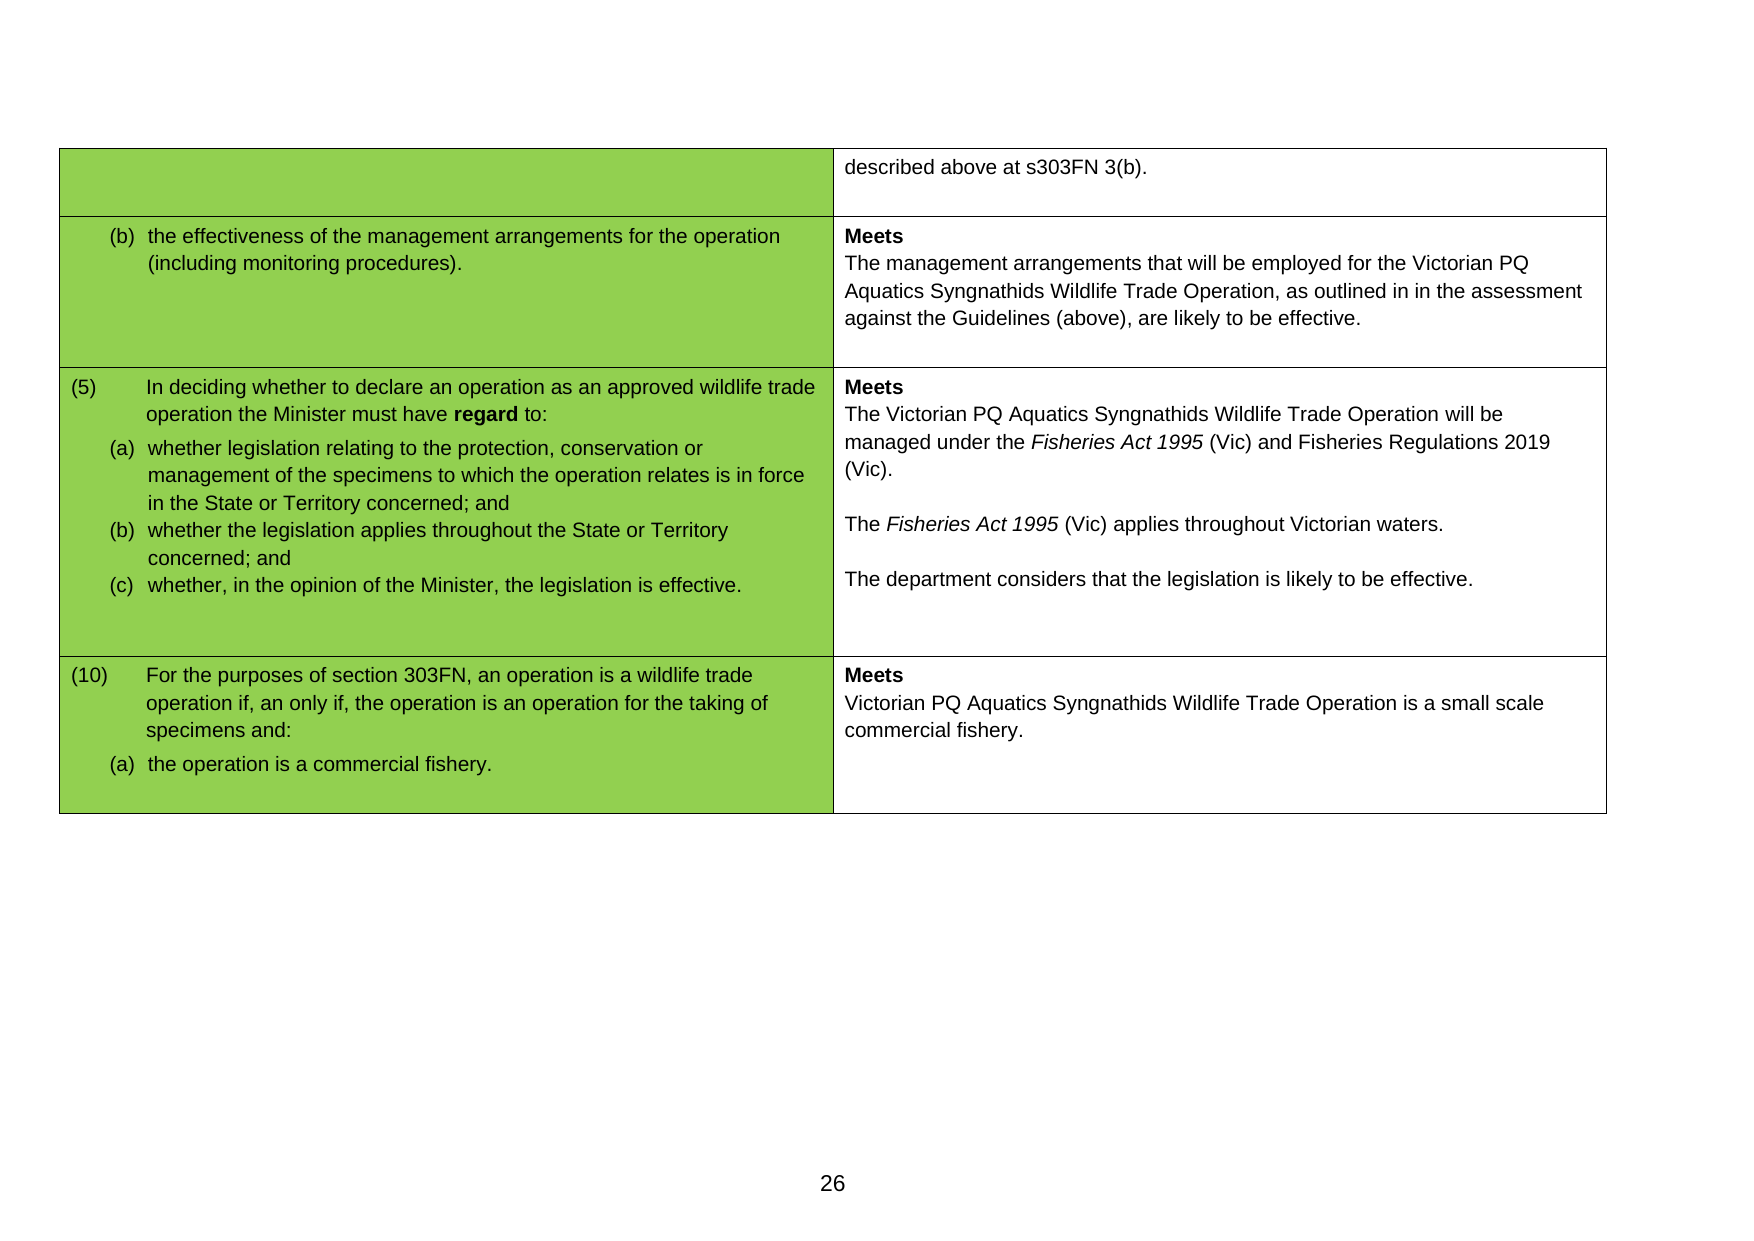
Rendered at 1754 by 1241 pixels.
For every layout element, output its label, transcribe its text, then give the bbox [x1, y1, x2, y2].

table_cell Meets The management arrangements that will be employed for the Victorian PQ Aquatics Syngnathids Wildlife Trade Operation, as outlined in in the assessment against the Guidelines (above), are likely to be effective. [834, 217, 1606, 367]
table_cell (10) For the purposes of section 303FN, an operation is a wildlife trade operation if, an only if, the operation is an operation for the taking of specimens and: (a) the operation is a commercial fishery. [60, 657, 833, 813]
table_cell Meets Victorian PQ Aquatics Syngnathids Wildlife Trade Operation is a small scale commercial fishery. [834, 657, 1606, 813]
table_cell (5) In deciding whether to declare an operation as an approved wildlife trade operation the Minister must have regard to: (a) whether legislation relating to the protection, conservation or management of the specimens to which the operation relates is in force in the State or Territory concerned; and (b) whether the legislation applies throughout the State or Territory concerned; and (c) whether, in the opinion of the Minister, the legislation is effective. [60, 368, 833, 656]
table_cell (b) the effectiveness of the management arrangements for the operation (including monitoring procedures). [60, 217, 833, 367]
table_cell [834, 149, 1606, 216]
table_cell Meets The Victorian PQ Aquatics Syngnathids Wildlife Trade Operation will be managed under the Fisheries Act 1995 (Vic) and Fisheries Regulations 2019 (Vic). The Fisheries Act 1995 (Vic) applies throughout Victorian waters. The department considers that the legislation is likely to be effective. [834, 368, 1606, 656]
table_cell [60, 149, 833, 216]
